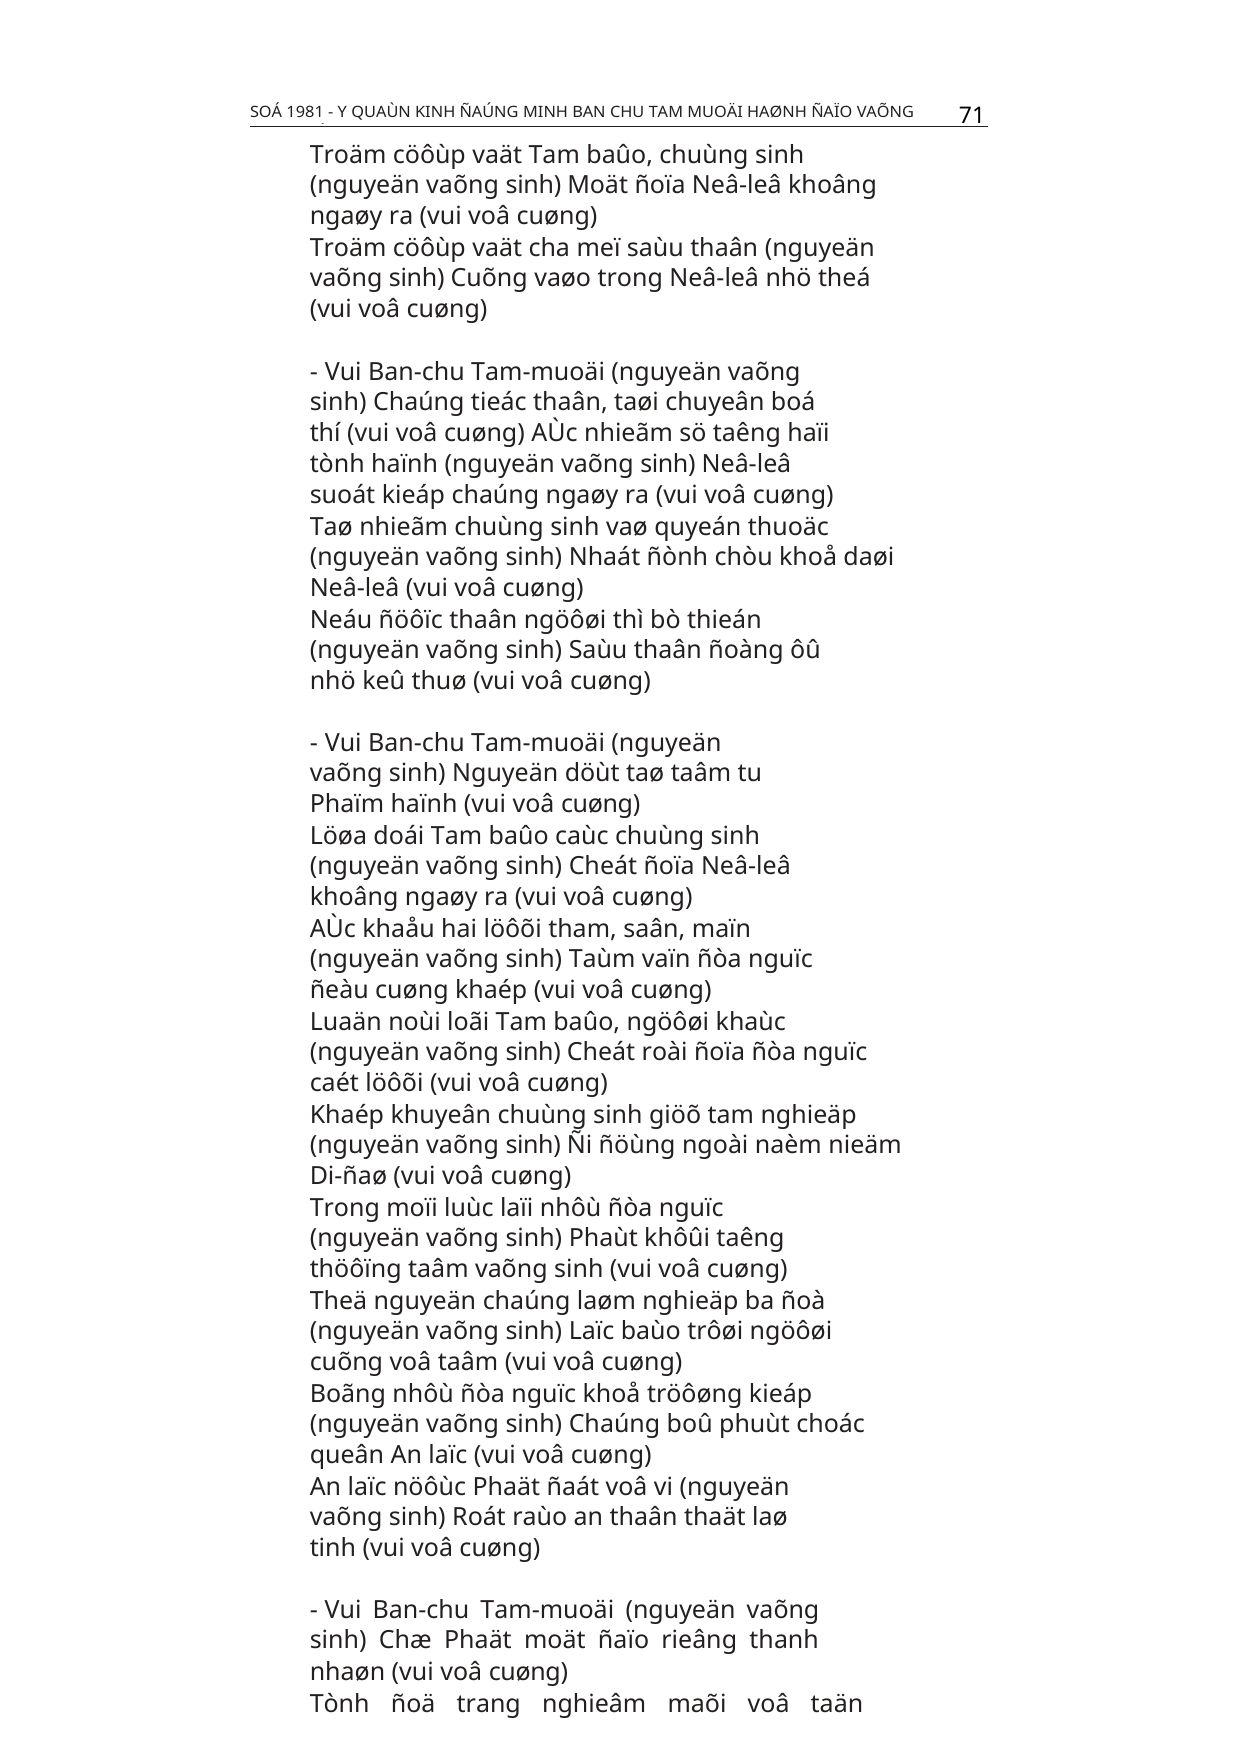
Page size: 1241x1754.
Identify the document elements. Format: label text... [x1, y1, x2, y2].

text Theä nguyeän chaúng laøm nghieäp ba ñoà (nguyeän vaõng sinh) Laïc baùo trôøi ngöôøi cuõng voâ taâm (vui voâ cuøng) [309, 1285, 902, 1378]
text Taø nhieãm chuùng sinh vaø quyeán thuoäc (nguyeän vaõng sinh) Nhaát ñònh chòu khoå daøi Neâ-leâ (vui voâ cuøng) [309, 510, 905, 603]
text Neáu ñöôïc thaân ngöôøi thì bò thieán (nguyeän vaõng sinh) Saùu thaân ñoàng ôû nhö keû thuø (vui voâ cuøng) [309, 603, 856, 696]
text Troäm cöôùp vaät cha meï saùu thaân (nguyeän vaõng sinh) Cuõng vaøo trong Neâ-leâ nhö theá (vui voâ cuøng) [309, 231, 887, 324]
list Vui Ban-chu Tam-muoäi (nguyeän vaõng sinh) Nguyeän döùt taø taâm tu Phaïm haïnh (vui voâ cuøng) [309, 727, 800, 820]
text An laïc nöôùc Phaät ñaát voâ vi (nguyeän vaõng sinh) Roát raùo an thaân thaät laø tinh (vui voâ cuøng) [309, 1471, 795, 1564]
text Luaän noùi loãi Tam baûo, ngöôøi khaùc (nguyeän vaõng sinh) Cheát roài ñoïa ñòa nguïc caét löôõi (vui voâ cuøng) [309, 1006, 887, 1099]
text Troäm cöôùp vaät Tam baûo, chuùng sinh (nguyeän vaõng sinh) Moät ñoïa Neâ-leâ khoâng ngaøy ra (vui voâ cuøng) [309, 138, 900, 231]
text Khaép khuyeân chuùng sinh giöõ tam nghieäp (nguyeän vaõng sinh) Ñi ñöùng ngoài naèm nieäm Di-ñaø (vui voâ cuøng) [309, 1099, 940, 1192]
list Vui Ban-chu Tam-muoäi (nguyeän vaõng sinh) Chæ Phaät moät ñaïo rieâng thanh nhaøn (vui voâ cuøng) [309, 1594, 819, 1687]
text AÙc khaåu hai löôõi tham, saân, maïn (nguyeän vaõng sinh) Taùm vaïn ñòa nguïc ñeàu cuøng khaép (vui voâ cuøng) [309, 913, 857, 1006]
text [309, 1687, 863, 1718]
text Trong moïi luùc laïi nhôù ñòa nguïc (nguyeän vaõng sinh) Phaùt khôûi taêng thöôïng taâm vaõng sinh (vui voâ cuøng) [309, 1192, 840, 1285]
text Löøa doái Tam baûo caùc chuùng sinh (nguyeän vaõng sinh) Cheát ñoïa Neâ-leâ khoâng ngaøy ra (vui voâ cuøng) [309, 820, 859, 913]
list Vui Ban-chu Tam-muoäi (nguyeän vaõng sinh) Chaúng tieác thaân, taøi chuyeân boá thí (vui voâ cuøng) AÙc nhieãm sö taêng haïi tònh haïnh (nguyeän vaõng sinh) Neâ-leâ suoát kieáp chaúng ngaøy ra (vui voâ cuøng) [309, 355, 843, 510]
text Boãng nhôù ñòa nguïc khoå tröôøng kieáp (nguyeän vaõng sinh) Chaúng boû phuùt choác queân An laïc (vui voâ cuøng) [309, 1378, 887, 1471]
